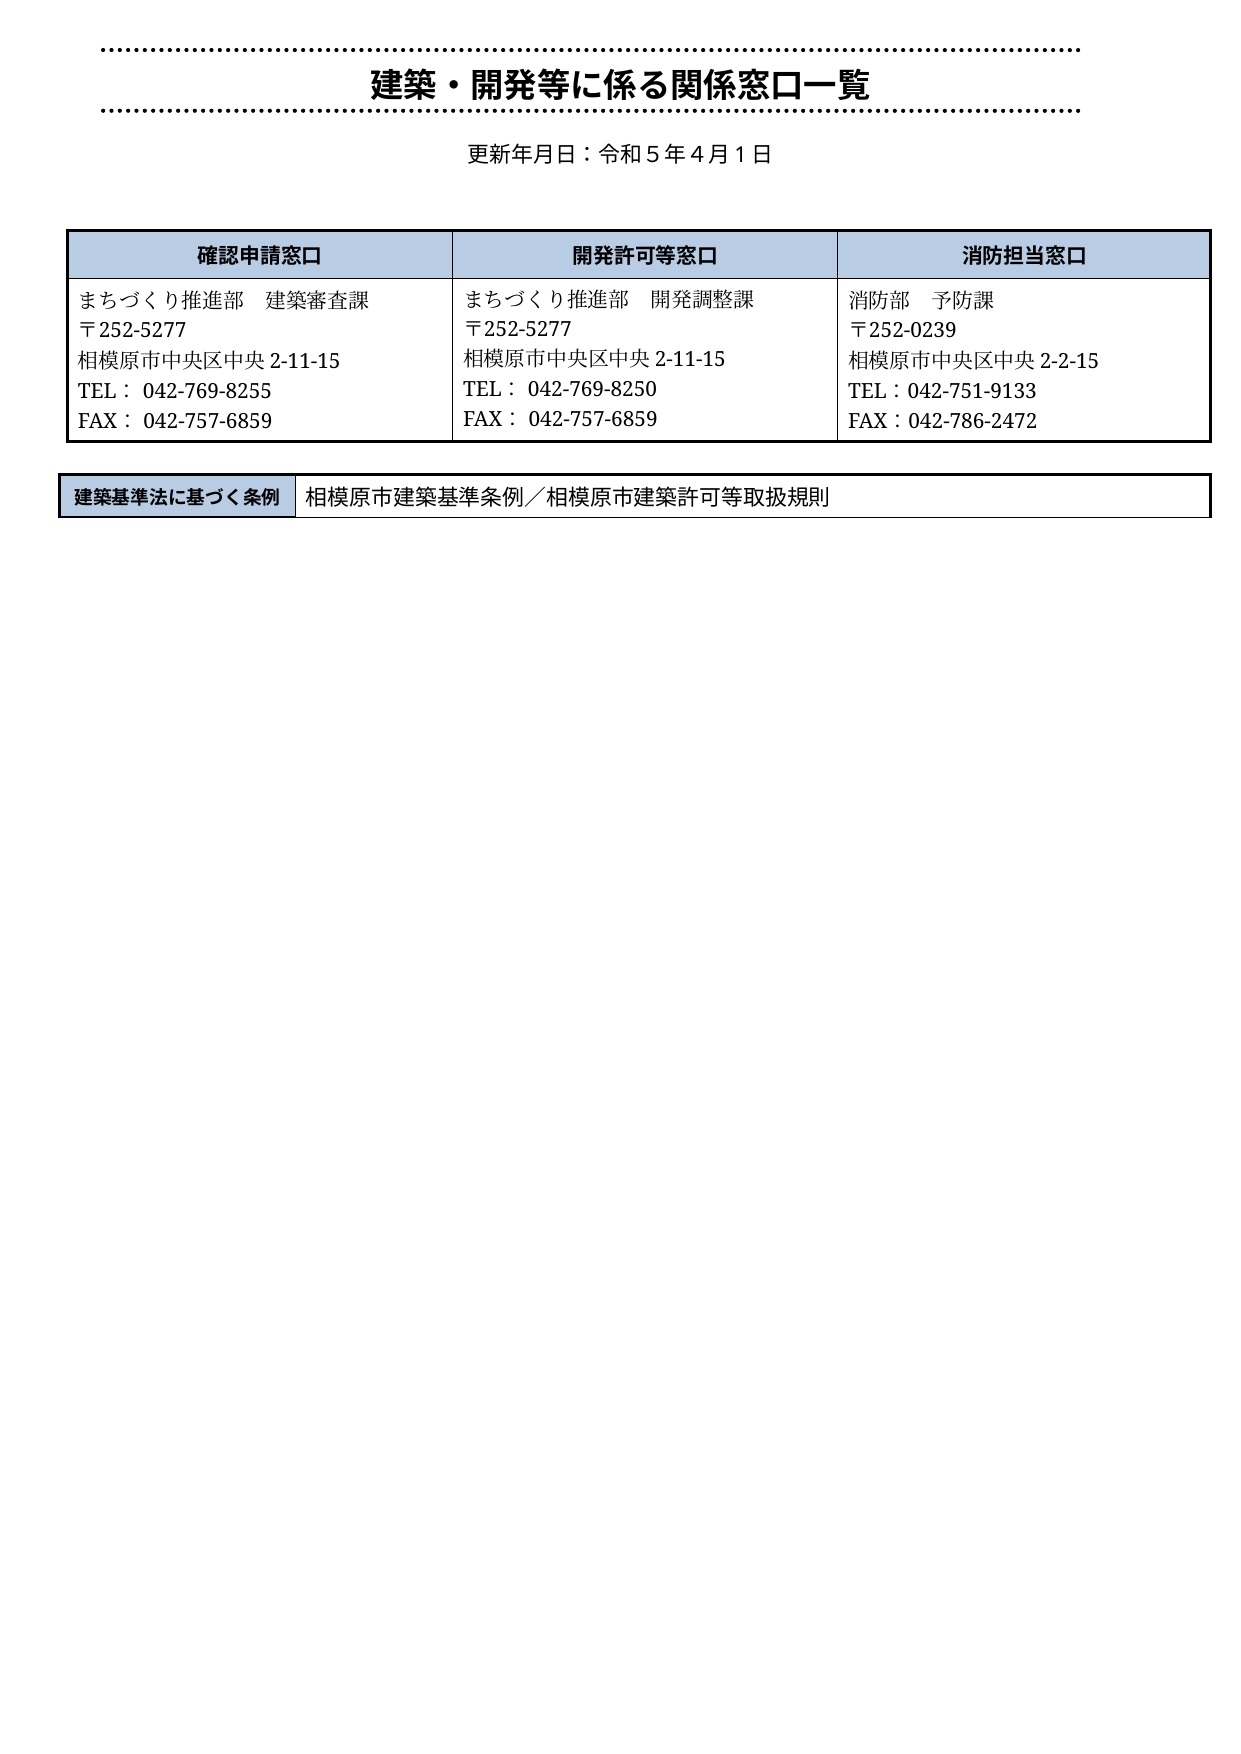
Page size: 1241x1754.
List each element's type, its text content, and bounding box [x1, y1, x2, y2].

table_header 確認申請窓口 [69, 232, 452, 278]
table_cell まちづくり推進部 建築審査課 〒252-5277 相模原市中央区中央2-11-15 TEL： 042-769-8255 FAX： 042-757-6859 [69, 279, 452, 440]
table_cell 消防部 予防課 〒252-0239 相模原市中央区中央2-2-15 TEL：042-751-9133 FAX：042-786-2472 [838, 279, 1209, 440]
table_header 消防担当窓口 [838, 232, 1209, 278]
table_header 開発許可等窓口 [453, 232, 837, 278]
table_header 建築基準法に基づく条例 [61, 476, 295, 516]
table_header 相模原市建築基準条例／相模原市建築許可等取扱規則 [296, 476, 1209, 516]
text 更新年月日：令和５年４月1日 [29, 137, 1211, 169]
text 建築・開発等に係る関係窓口一覧 [29, 59, 1211, 107]
table_cell まちづくり推進部 開発調整課 〒252-5277 相模原市中央区中央2-11-15 TEL： 042-769-8250 FAX： 042-757-6859 [453, 279, 837, 440]
